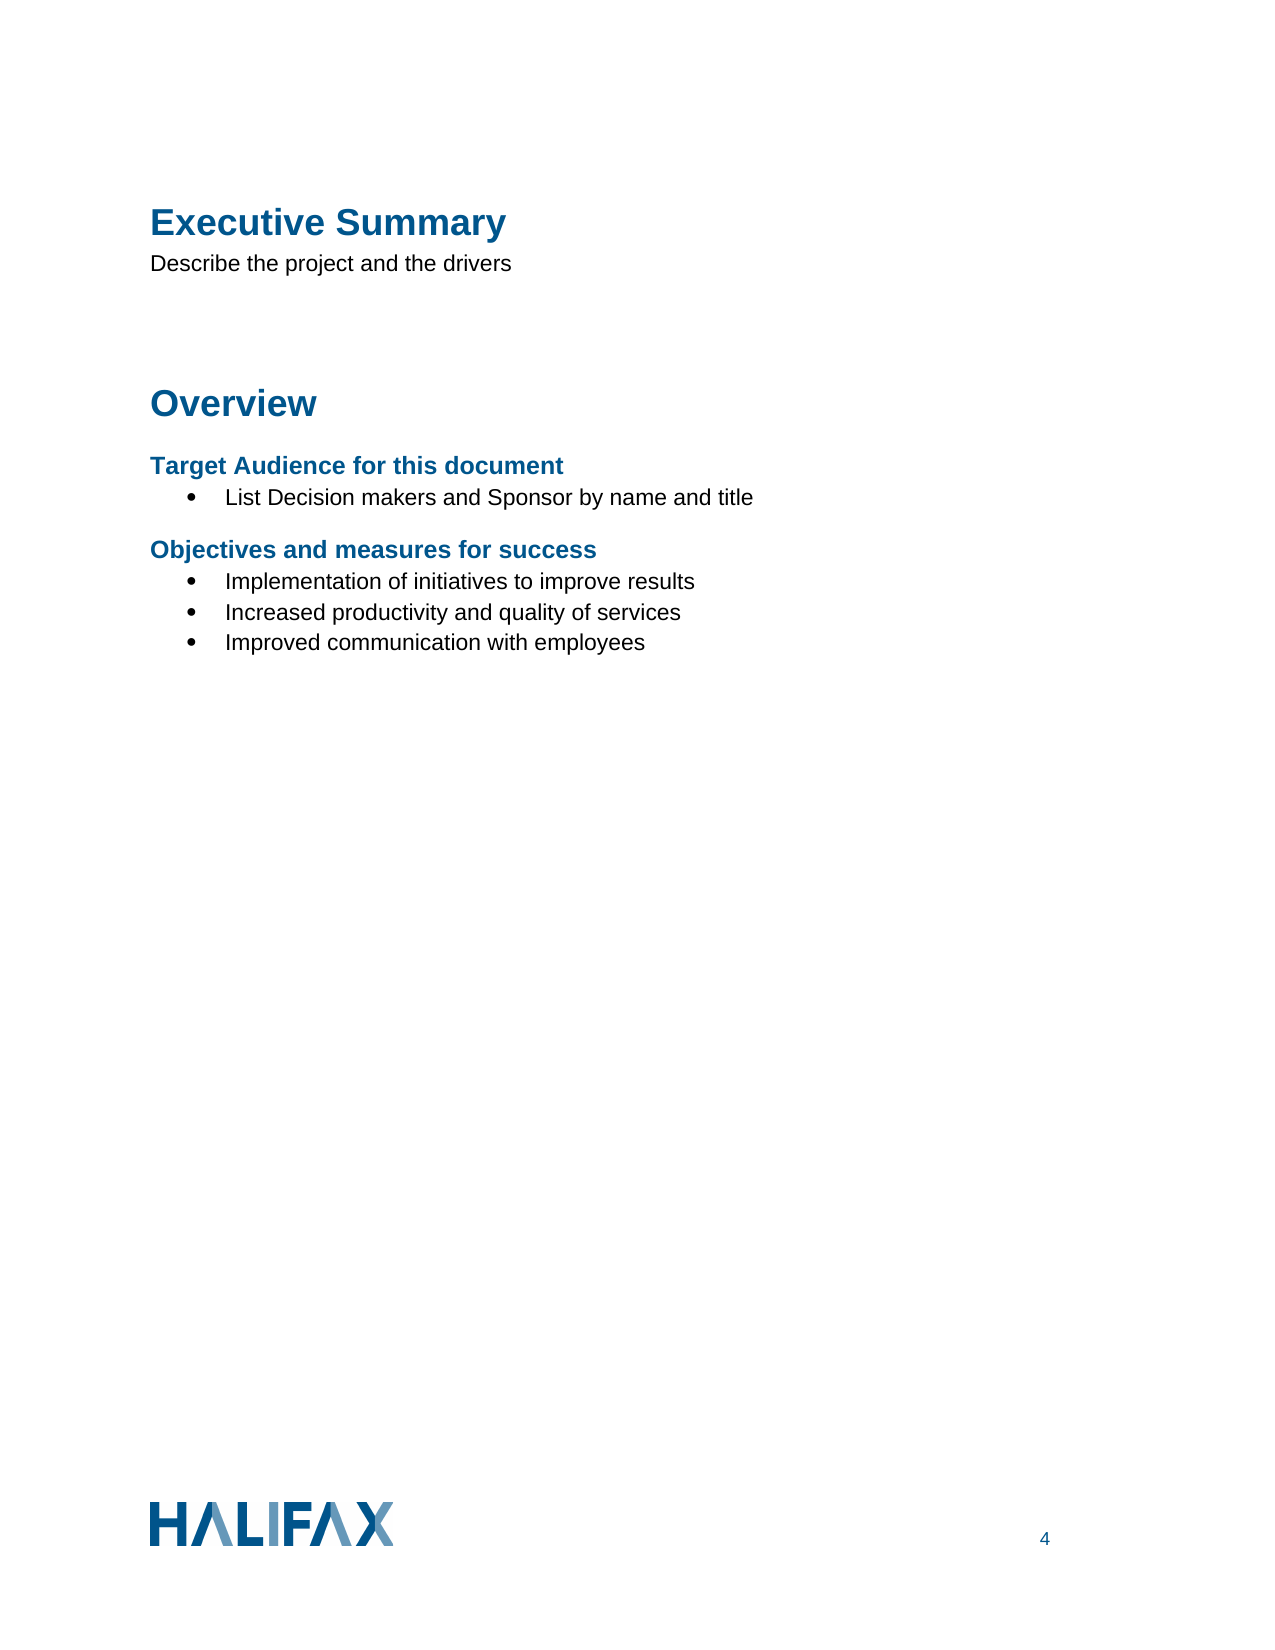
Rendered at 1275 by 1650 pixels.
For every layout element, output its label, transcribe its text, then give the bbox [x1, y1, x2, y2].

list Increased productivity and quality of services [187, 598, 1125, 625]
picture [150, 1502, 394, 1546]
subtitle Objectives and measures for success [150, 535, 1125, 564]
list List Decision makers and Sponsor by name and title [187, 484, 1125, 511]
list Improved communication with employees [187, 629, 1125, 655]
list Implementation of initiatives to improve results [187, 568, 1125, 595]
subtitle Overview [150, 381, 1125, 424]
subtitle Target Audience for this document [150, 451, 1125, 480]
text Describe the project and the drivers [150, 249, 1125, 276]
subtitle Executive Summary [150, 200, 1125, 243]
